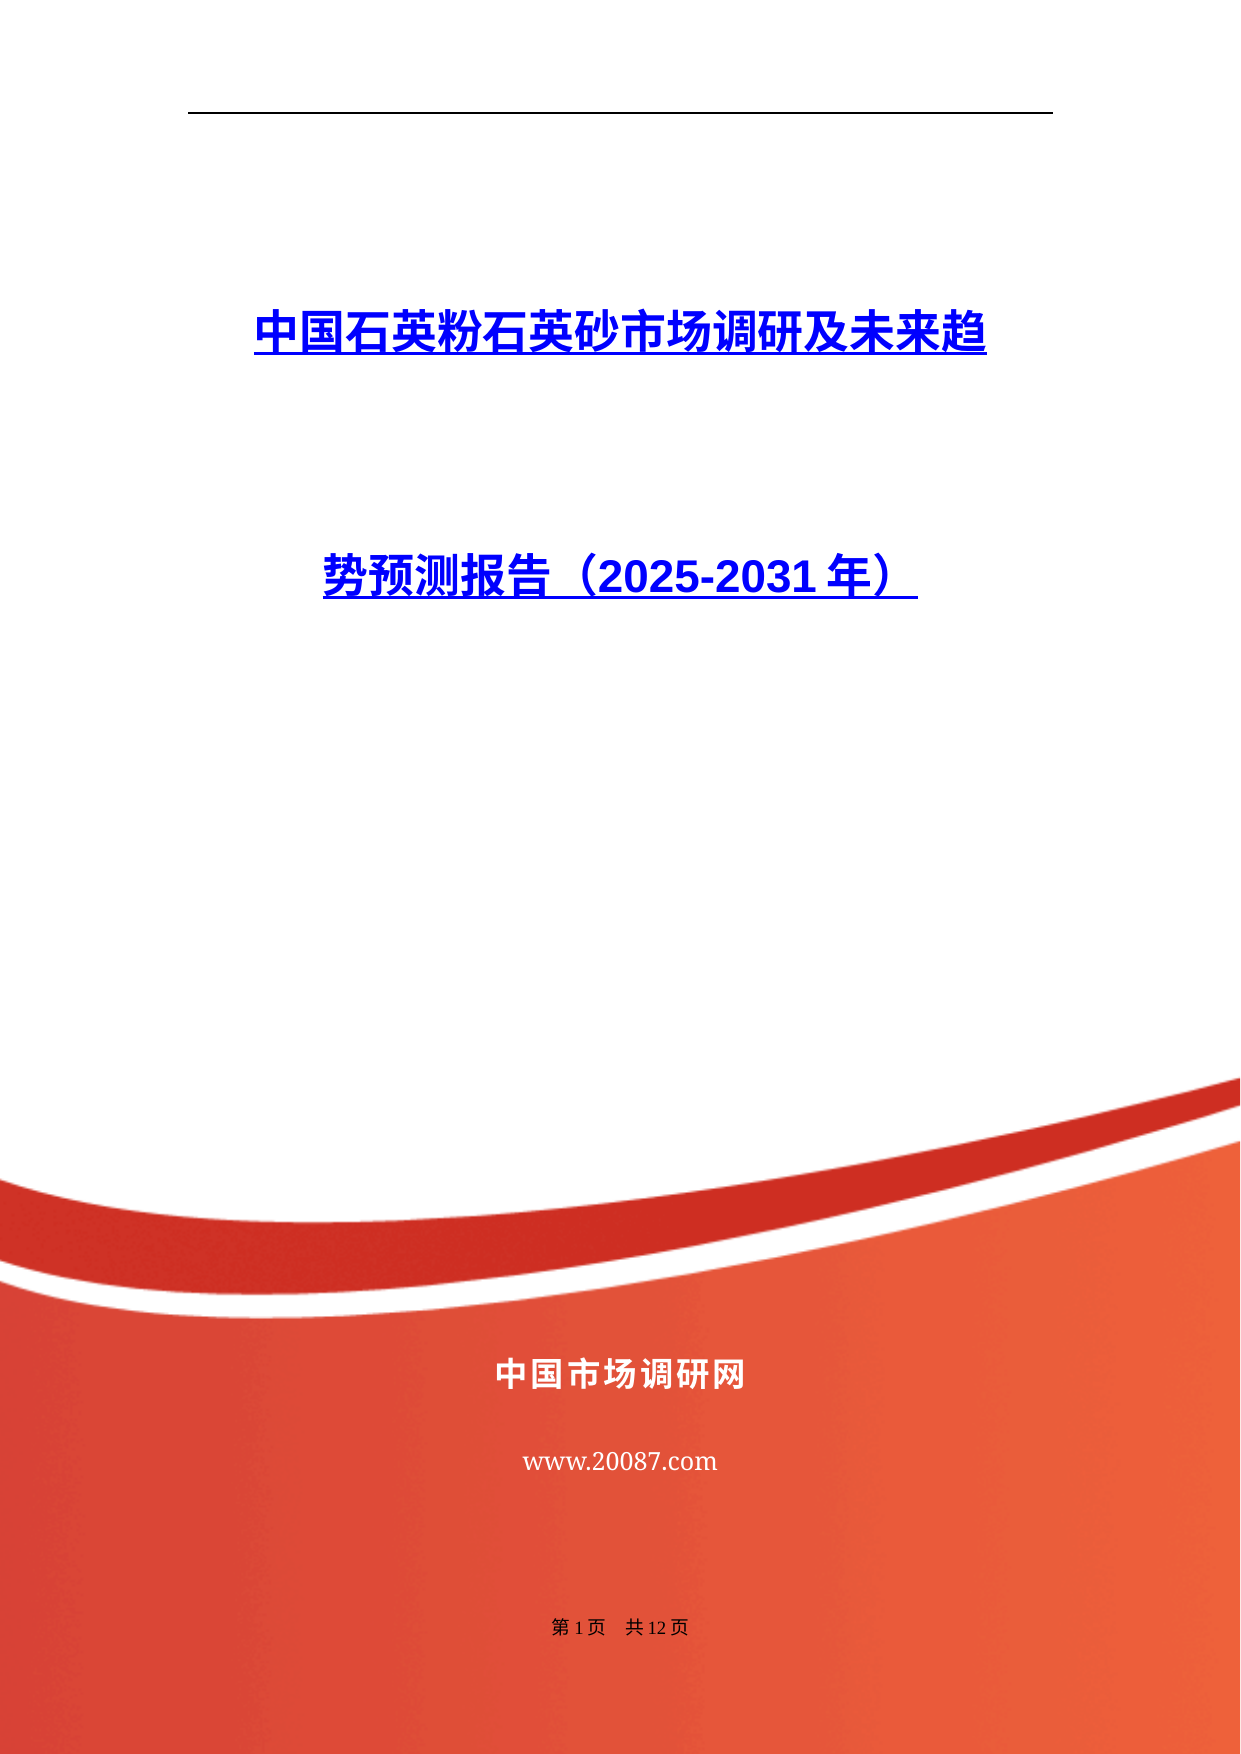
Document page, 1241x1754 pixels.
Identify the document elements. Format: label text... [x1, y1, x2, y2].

subtitle 中国市场调研网 [187, 1339, 1053, 1404]
table_header 中国石英粉石英砂市场调研及未来趋势预测报告（2025-2031年） [188, 207, 1053, 773]
text www.20087.com [187, 1428, 1053, 1493]
picture [0, 1006, 1241, 1754]
